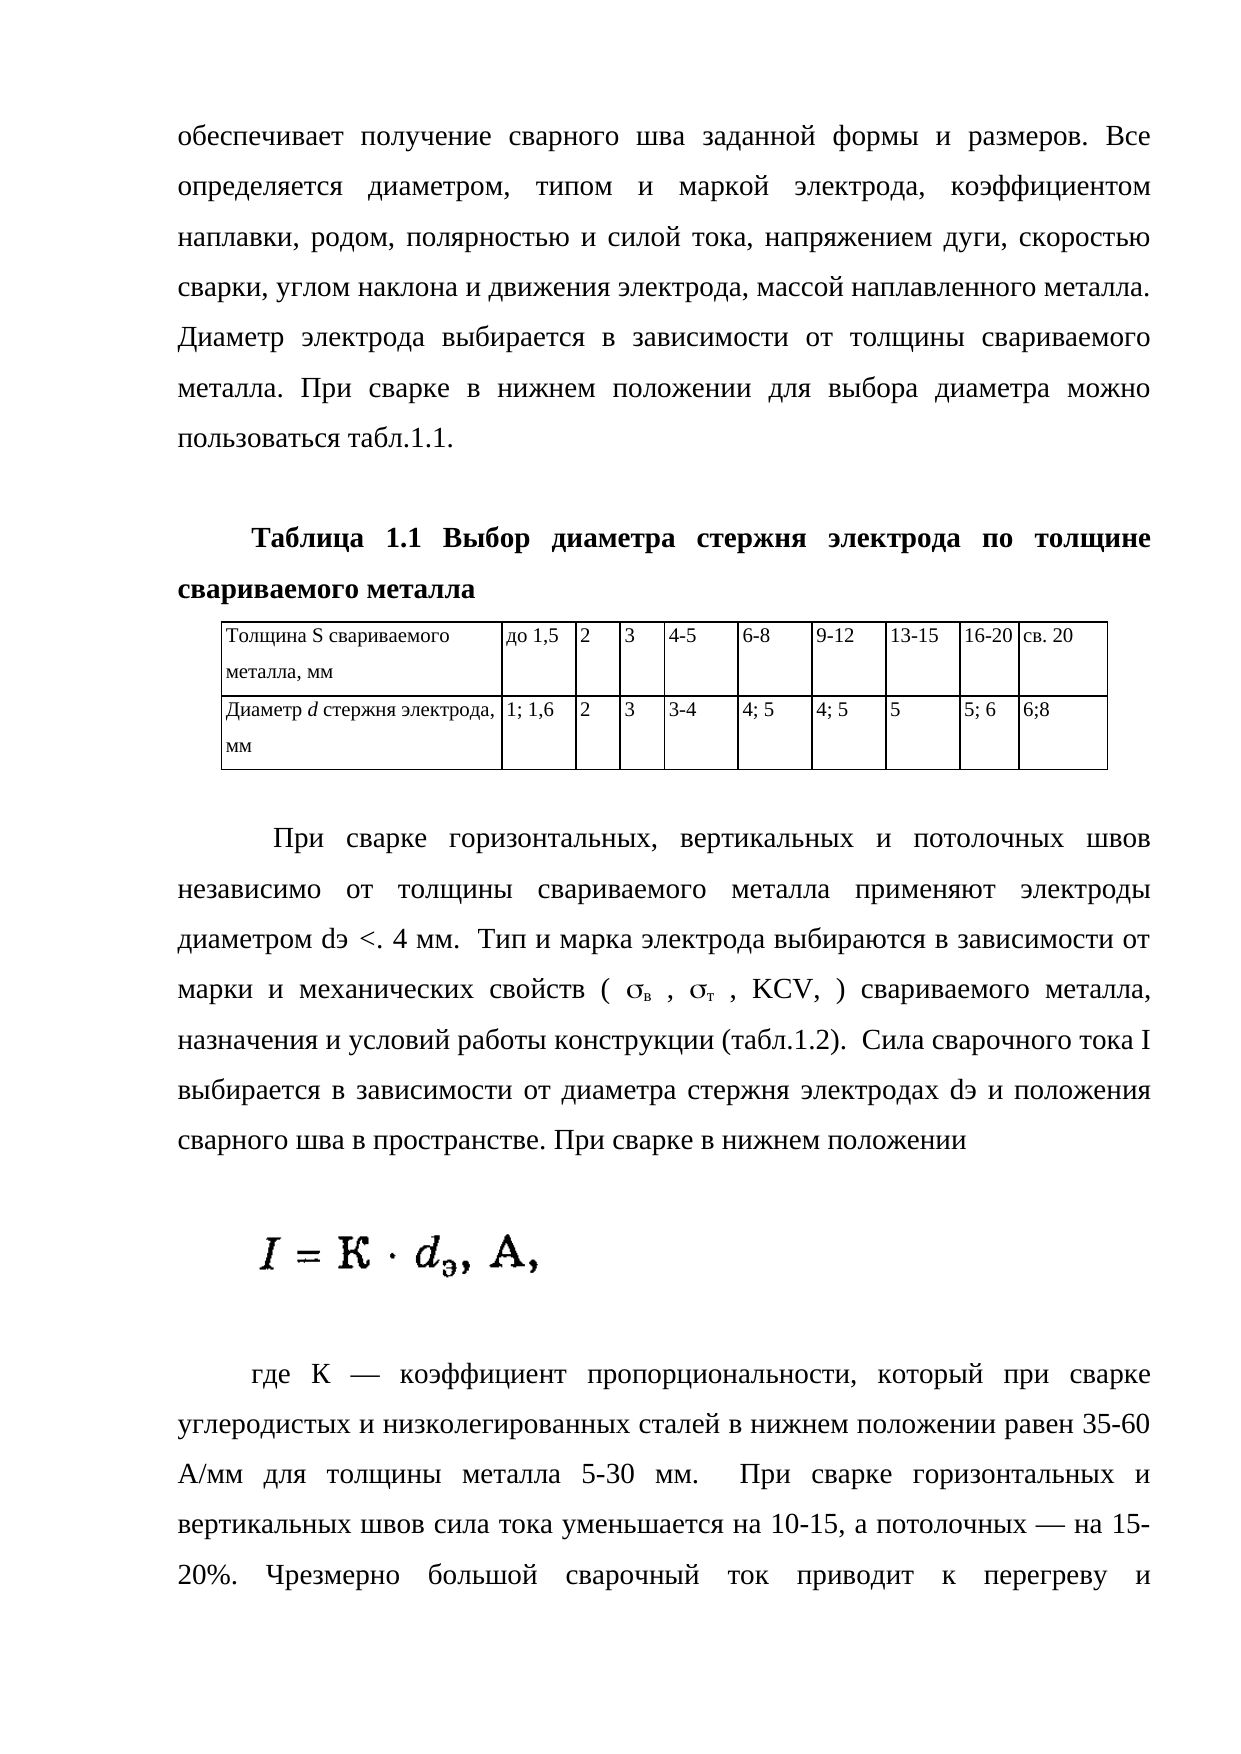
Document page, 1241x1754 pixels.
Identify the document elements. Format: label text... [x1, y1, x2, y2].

table_header 16-20 [961, 623, 1018, 695]
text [177, 118, 1152, 453]
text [177, 1356, 1152, 1591]
table_header до 1,5 [503, 623, 575, 695]
table_header 9-12 [813, 623, 885, 695]
table_header Толщина S свариваемого металла, мм [222, 623, 501, 695]
text При сварке горизонтальных, вертикальных и потолочных швов независимо от толщины свариваемого металла применяют электроды диаметром dэ <. . Тип и марка электрода выбираются в зависимости от марки и механических свойств ( в , т , KCV, ) свариваемого металла, назначения и условий работы конструкции (табл.1.2). Сила сварочного тока I выбирается в зависимости от диаметра стержня электродах dэ и положения сварного шва в пространстве. При сварке в нижнем положении [177, 820, 1152, 1156]
table_header 4-5 [665, 623, 737, 695]
table_header 3 [621, 623, 664, 695]
table_cell 1; 1,6 [503, 697, 575, 768]
table_cell 4; 5 [813, 697, 885, 768]
table_cell 3-4 [665, 697, 737, 768]
picture [251, 1222, 567, 1294]
table_cell 6;8 [1020, 697, 1107, 768]
table_header 2 [577, 623, 619, 695]
table_cell 4; 5 [739, 697, 811, 768]
table_cell Диаметр d стержня электрода, мм [222, 697, 501, 768]
table_header 13-15 [887, 623, 959, 695]
table_cell 2 [577, 697, 619, 768]
table_cell 3 [621, 697, 664, 768]
table_header св. 20 [1020, 623, 1107, 695]
text Таблица 1.1 Выбор диаметра стержня электрода по толщине свариваемого металла [177, 521, 1152, 604]
table_cell 5 [887, 697, 959, 768]
table_header 6-8 [739, 623, 811, 695]
table_cell 5; 6 [961, 697, 1018, 768]
